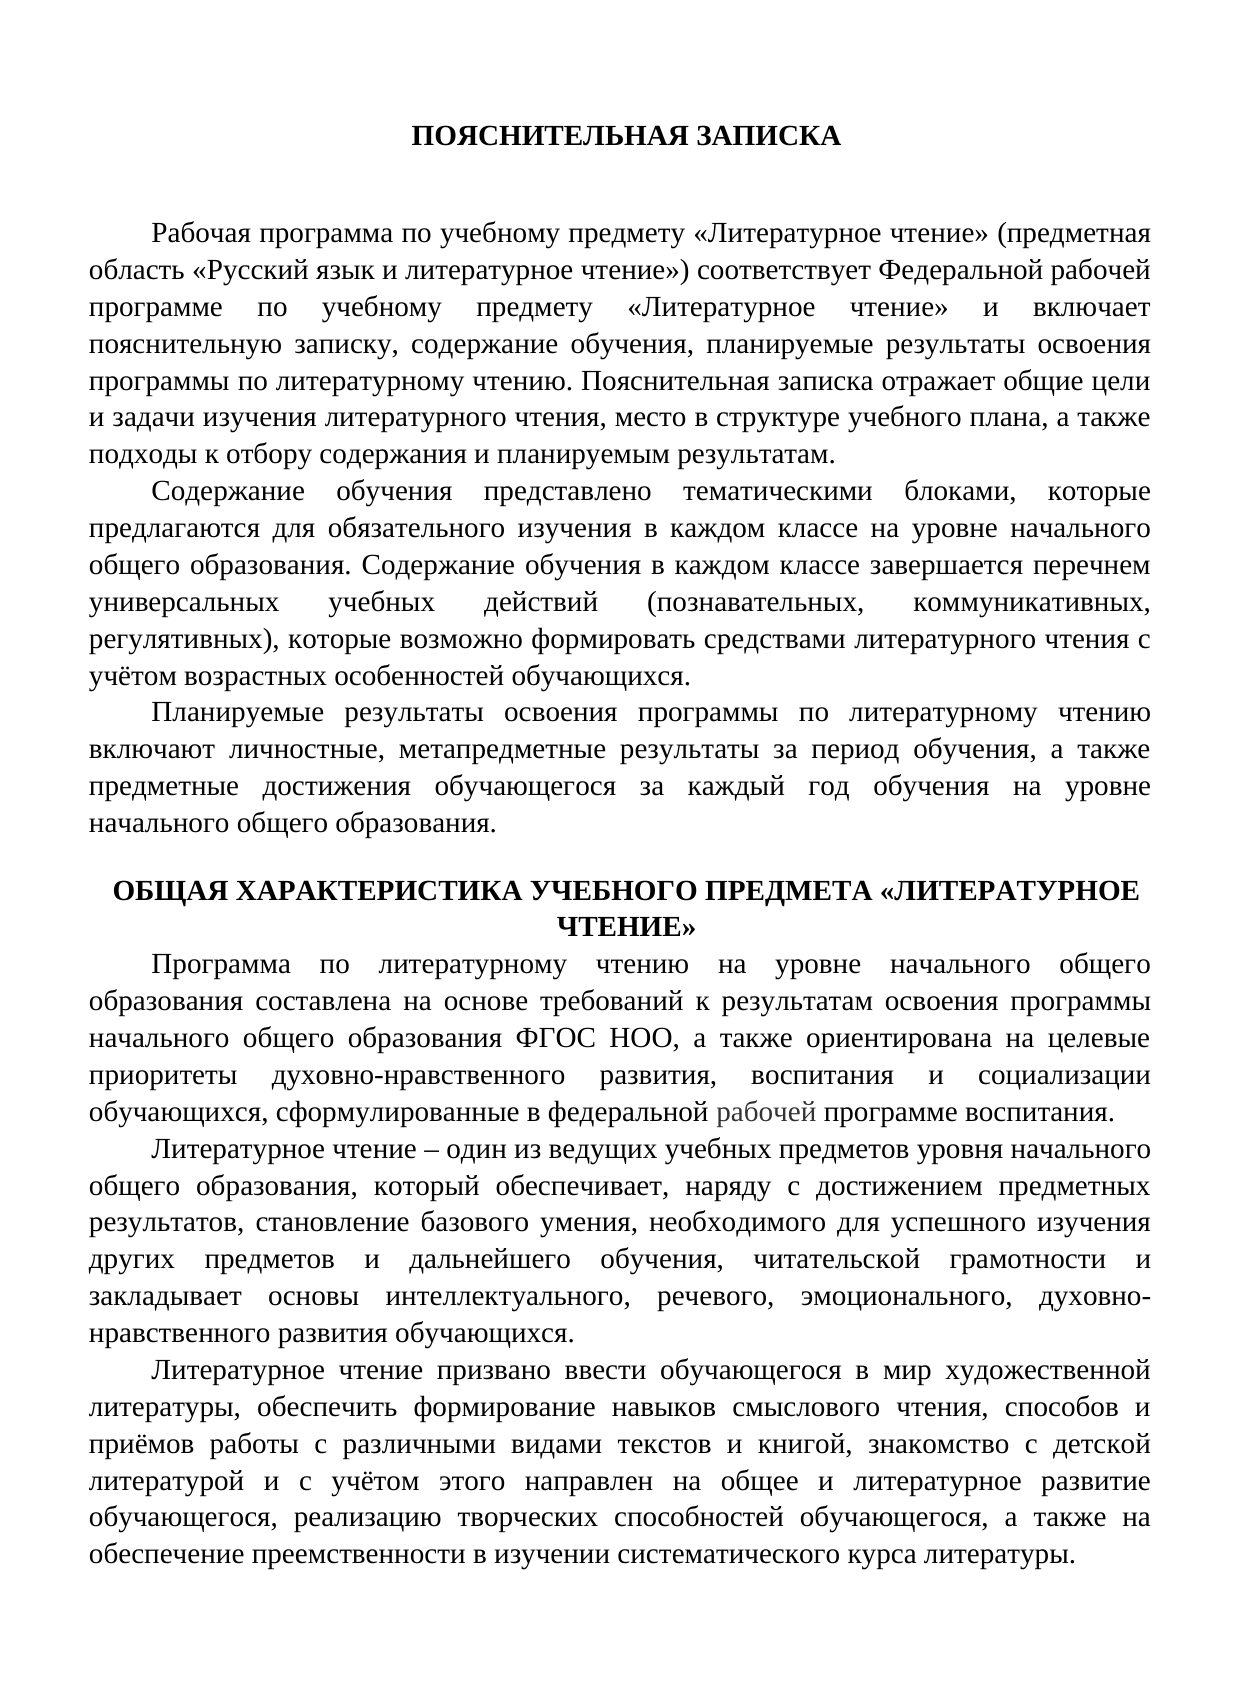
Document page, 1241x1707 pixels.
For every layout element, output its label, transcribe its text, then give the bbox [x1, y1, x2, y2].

text Литературное чтение призвано ввести обучающегося в мир художественной литературы, обеспечить формирование навыков смыслового чтения, способов и приёмов работы с различными видами текстов и книгой, знакомство с детской литературой и с учётом этого направлен на общее и литературное развитие обучающегося, реализацию творческих способностей обучающегося, а также на обеспечение преемственности в изучении систематического курса литературы. [89, 1352, 1152, 1570]
text Содержание обучения представлено тематическими блоками, которые предлагаются для обязательного изучения в каждом классе на уровне начального общего образования. Содержание обучения в каждом классе завершается перечнем универсальных учебных действий (познавательных, коммуникативных, регулятивных), которые возможно формировать средствами литературного чтения с учётом возрастных особенностей обучающихся. [89, 473, 1152, 691]
text ПОЯСНИТЕЛЬНАЯ ЗАПИСКА [101, 118, 1152, 152]
text ОБЩАЯ ХАРАКТЕРИСТИКА УЧЕБНОГО ПРЕДМЕТА «ЛИТЕРАТУРНОЕ ЧТЕНИЕ» [101, 873, 1152, 943]
text Планируемые результаты освоения программы по литературному чтению включают личностные, метапредметные результаты за период обучения, а также предметные достижения обучающегося за каждый год обучения на уровне начального общего образования. [89, 694, 1152, 839]
text Литературное чтение – один из ведущих учебных предметов уровня начального общего образования, который обеспечивает, наряду с достижением предметных результатов, становление базового умения, необходимого для успешного изучения других предметов и дальнейшего обучения, читательской грамотности и закладывает основы интеллектуального, речевого, эмоционального, духовно-нравственного развития обучающихся. [89, 1131, 1152, 1349]
text Программа по литературному чтению на уровне начального общего образования составлена на основе требований к результатам освоения программы начального общего образования ФГОС НОО, а также ориентирована на целевые приоритеты духовно-нравственного развития, воспитания и социализации обучающихся, сформулированные в федеральной рабочей программе воспитания. [89, 946, 1152, 1127]
text Рабочая программа по учебному предмету «Литературное чтение» (предметная область «Русский язык и литературное чтение») соответствует Федеральной рабочей программе по учебному предмету «Литературное чтение» и включает пояснительную записку, содержание обучения, планируемые результаты освоения программы по литературному чтению. Пояснительная записка отражает общие цели и задачи изучения литературного чтения, место в структуре учебного плана, а также подходы к отбору содержания и планируемым результатам. [89, 215, 1152, 470]
